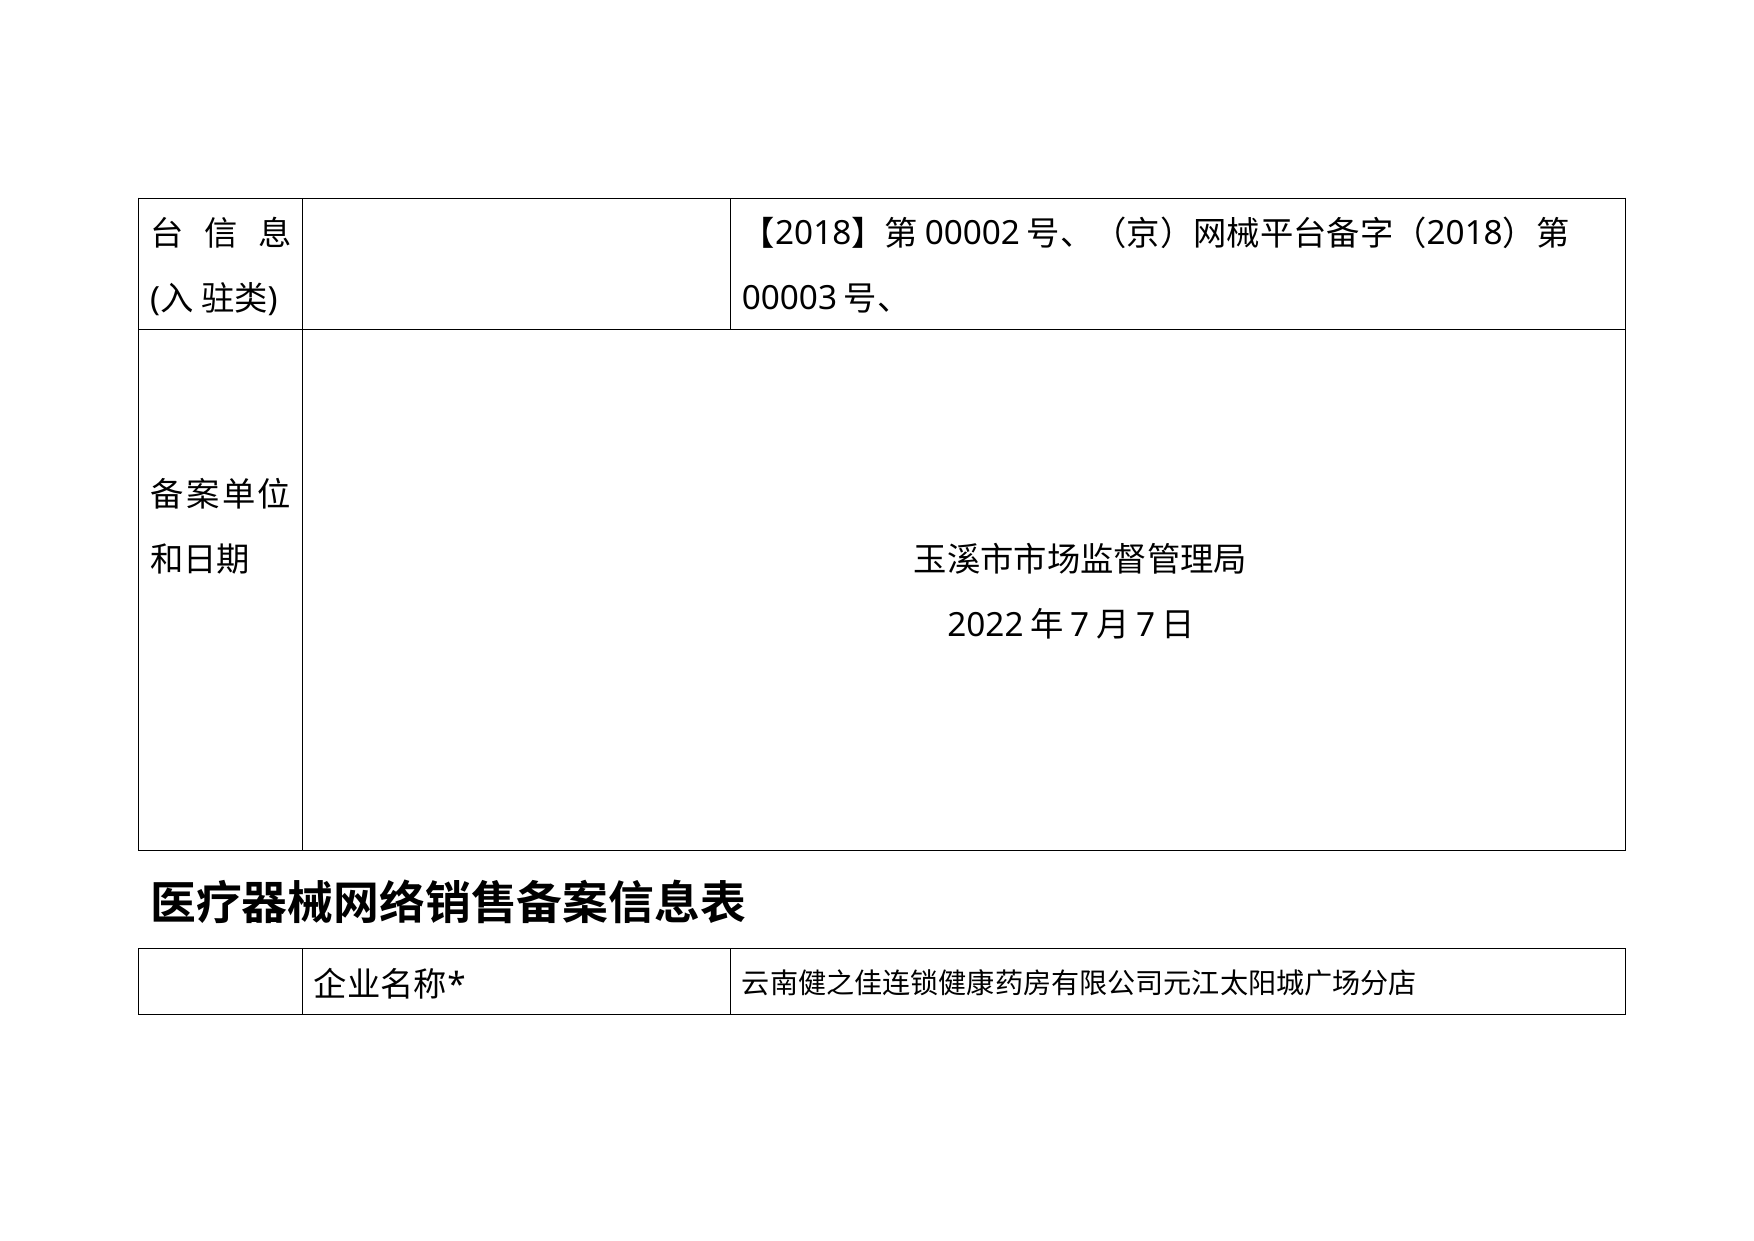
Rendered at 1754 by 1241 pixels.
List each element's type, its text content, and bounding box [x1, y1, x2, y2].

text 医疗器械网络销售备案信息表 [150, 851, 1604, 948]
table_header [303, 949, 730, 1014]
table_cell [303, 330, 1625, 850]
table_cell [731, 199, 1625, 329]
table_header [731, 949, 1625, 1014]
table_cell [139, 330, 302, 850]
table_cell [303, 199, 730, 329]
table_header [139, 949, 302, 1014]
